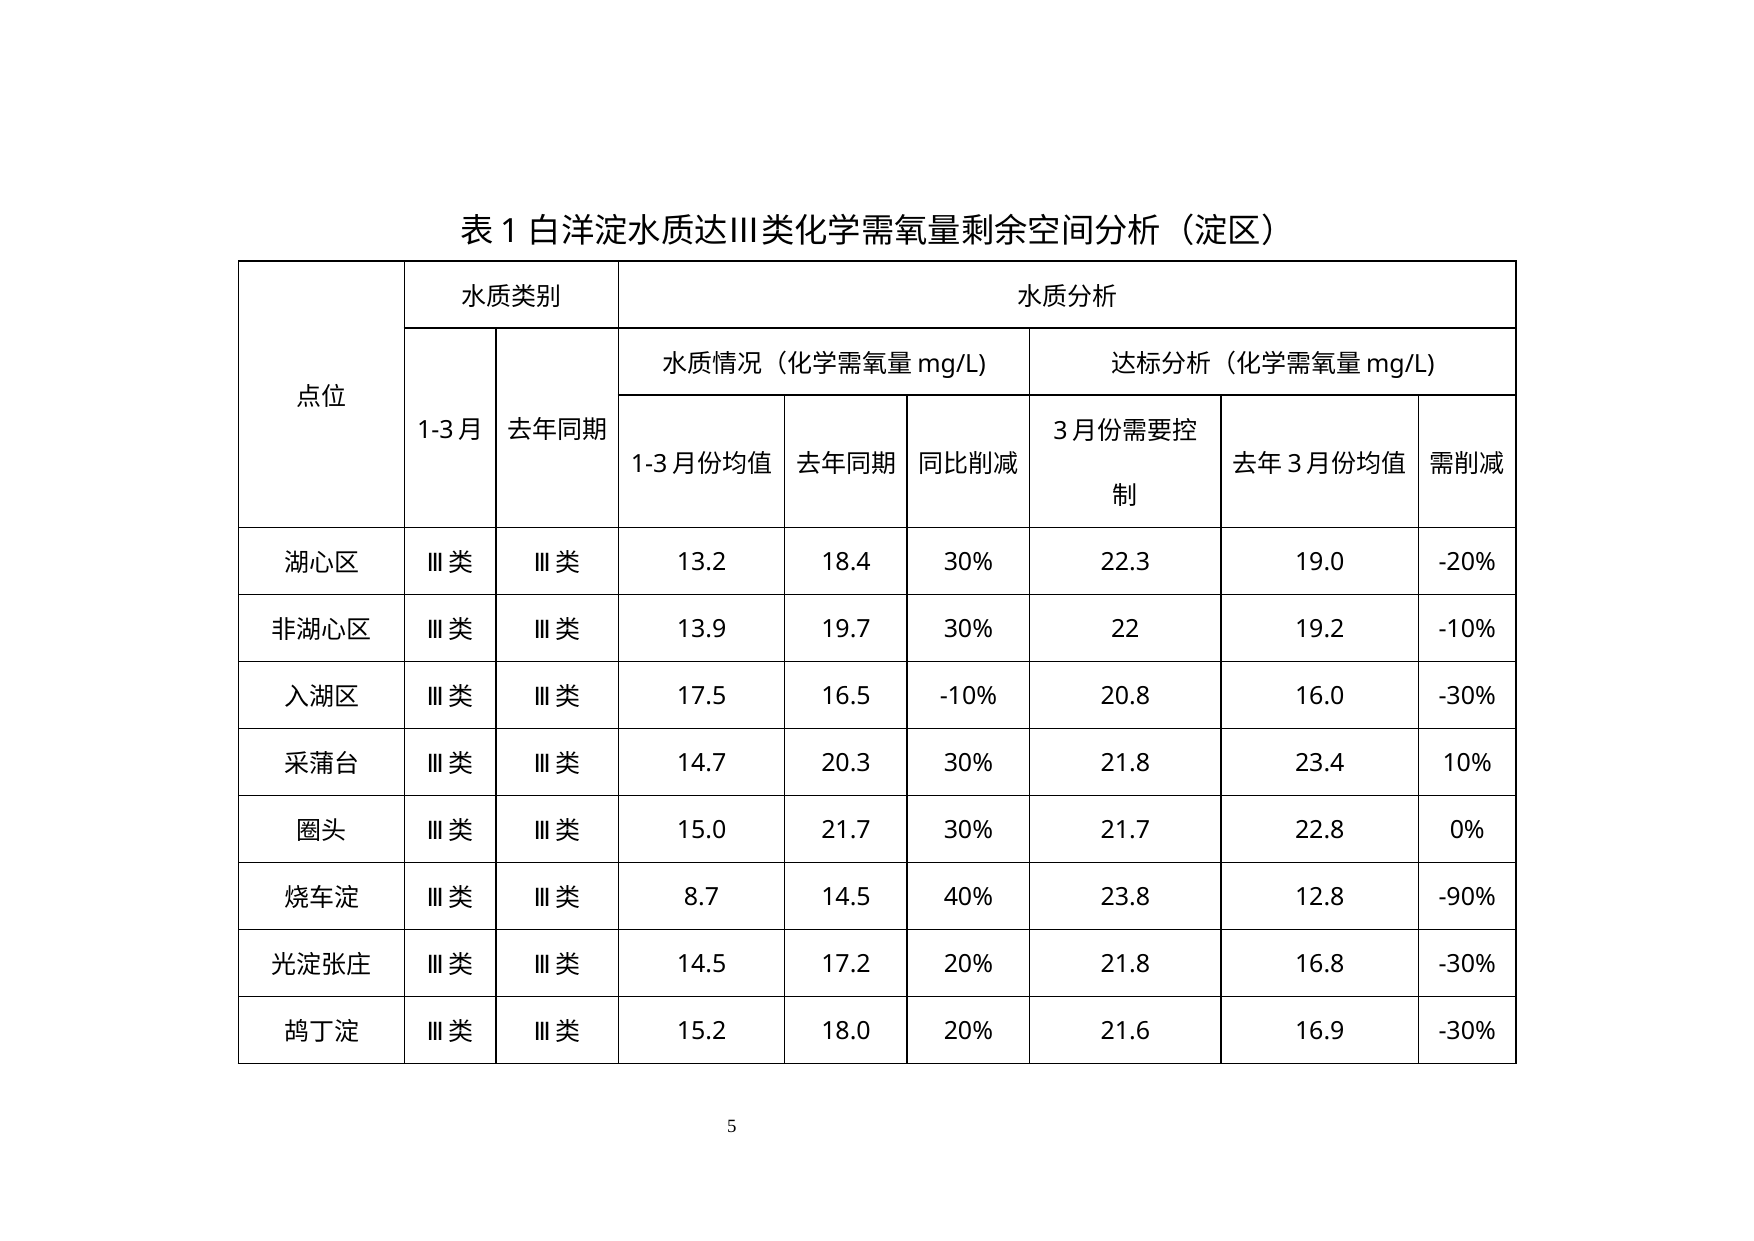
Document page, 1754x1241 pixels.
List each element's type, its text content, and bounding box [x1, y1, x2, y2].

table_cell 12.8 [1222, 863, 1418, 928]
table_cell Ⅲ类 [405, 729, 495, 794]
table_cell 鸪丁淀 [239, 997, 404, 1062]
table_cell 烧车淀 [239, 863, 404, 928]
table_cell 16.8 [1222, 930, 1418, 996]
table_cell -30% [1419, 930, 1515, 996]
table_cell 20.3 [785, 729, 906, 794]
table_cell 非湖心区 [239, 595, 404, 661]
table_cell -20% [1419, 528, 1515, 594]
table_cell 同比削减 [908, 396, 1029, 527]
table_cell 19.2 [1222, 595, 1418, 661]
table_cell 1-3月 [405, 329, 495, 527]
table_cell 18.4 [785, 528, 906, 594]
table_cell 1-3月份均值 [619, 396, 784, 527]
table_cell 需削减 [1419, 396, 1515, 527]
table_cell 30% [908, 796, 1029, 862]
table_cell 水质分析 [619, 262, 1515, 327]
table_cell 8.7 [619, 863, 784, 928]
table_cell Ⅲ类 [405, 930, 495, 996]
table_cell Ⅲ类 [405, 796, 495, 862]
table_cell 22.3 [1030, 528, 1220, 594]
table_cell Ⅲ类 [497, 662, 618, 728]
table_cell 21.8 [1030, 930, 1220, 996]
table_cell 21.6 [1030, 997, 1220, 1062]
table_cell 30% [908, 729, 1029, 794]
table_cell 10% [1419, 729, 1515, 794]
table_cell 18.0 [785, 997, 906, 1062]
table_cell Ⅲ类 [405, 528, 495, 594]
table_cell 21.8 [1030, 729, 1220, 794]
table_cell Ⅲ类 [497, 528, 618, 594]
table_header 表1 白洋淀水质达Ⅲ类化学需氧量剩余空间分析（淀区） [238, 195, 1516, 260]
table_cell 达标分析（化学需氧量mg/L) [1030, 329, 1515, 394]
table_cell 15.2 [619, 997, 784, 1062]
table_cell Ⅲ类 [497, 796, 618, 862]
table_cell -30% [1419, 997, 1515, 1062]
table_cell Ⅲ类 [497, 863, 618, 928]
table_cell 22 [1030, 595, 1220, 661]
table_cell 23.4 [1222, 729, 1418, 794]
table_cell 16.0 [1222, 662, 1418, 728]
table_cell 16.9 [1222, 997, 1418, 1062]
table_cell 去年同期 [785, 396, 906, 527]
table_cell 19.0 [1222, 528, 1418, 594]
table_cell 14.7 [619, 729, 784, 794]
table_cell 16.5 [785, 662, 906, 728]
table_cell 15.0 [619, 796, 784, 862]
table_cell 13.2 [619, 528, 784, 594]
table_cell 20% [908, 997, 1029, 1062]
table_cell 21.7 [1030, 796, 1220, 862]
table_cell Ⅲ类 [497, 930, 618, 996]
table_cell 19.7 [785, 595, 906, 661]
table_cell Ⅲ类 [405, 662, 495, 728]
table_cell 40% [908, 863, 1029, 928]
table_cell 30% [908, 595, 1029, 661]
table_cell Ⅲ类 [497, 997, 618, 1062]
table_cell 14.5 [785, 863, 906, 928]
table_cell 17.2 [785, 930, 906, 996]
table_cell 去年同期 [497, 329, 618, 527]
table_cell 点位 [239, 262, 404, 527]
table_cell 水质类别 [405, 262, 618, 327]
table_cell 20% [908, 930, 1029, 996]
table_cell Ⅲ类 [497, 729, 618, 794]
table_cell 采蒲台 [239, 729, 404, 794]
table_cell 圈头 [239, 796, 404, 862]
table_cell 光淀张庄 [239, 930, 404, 996]
table_cell -10% [908, 662, 1029, 728]
table_cell 13.9 [619, 595, 784, 661]
table_cell -10% [1419, 595, 1515, 661]
table_cell Ⅲ类 [405, 997, 495, 1062]
table_cell 23.8 [1030, 863, 1220, 928]
table_cell 14.5 [619, 930, 784, 996]
table_cell 21.7 [785, 796, 906, 862]
table_cell Ⅲ类 [497, 595, 618, 661]
table_cell 0% [1419, 796, 1515, 862]
table_cell 湖心区 [239, 528, 404, 594]
table_cell 20.8 [1030, 662, 1220, 728]
table_cell 入湖区 [239, 662, 404, 728]
table_cell 30% [908, 528, 1029, 594]
table_cell Ⅲ类 [405, 595, 495, 661]
table_cell 去年3月份均值 [1222, 396, 1418, 527]
table_cell 22.8 [1222, 796, 1418, 862]
table_cell 水质情况（化学需氧量mg/L) [619, 329, 1029, 394]
table_cell -30% [1419, 662, 1515, 728]
table_cell -90% [1419, 863, 1515, 928]
table_cell 3月份需要控制 [1030, 396, 1220, 527]
table_cell 17.5 [619, 662, 784, 728]
table_cell Ⅲ类 [405, 863, 495, 928]
